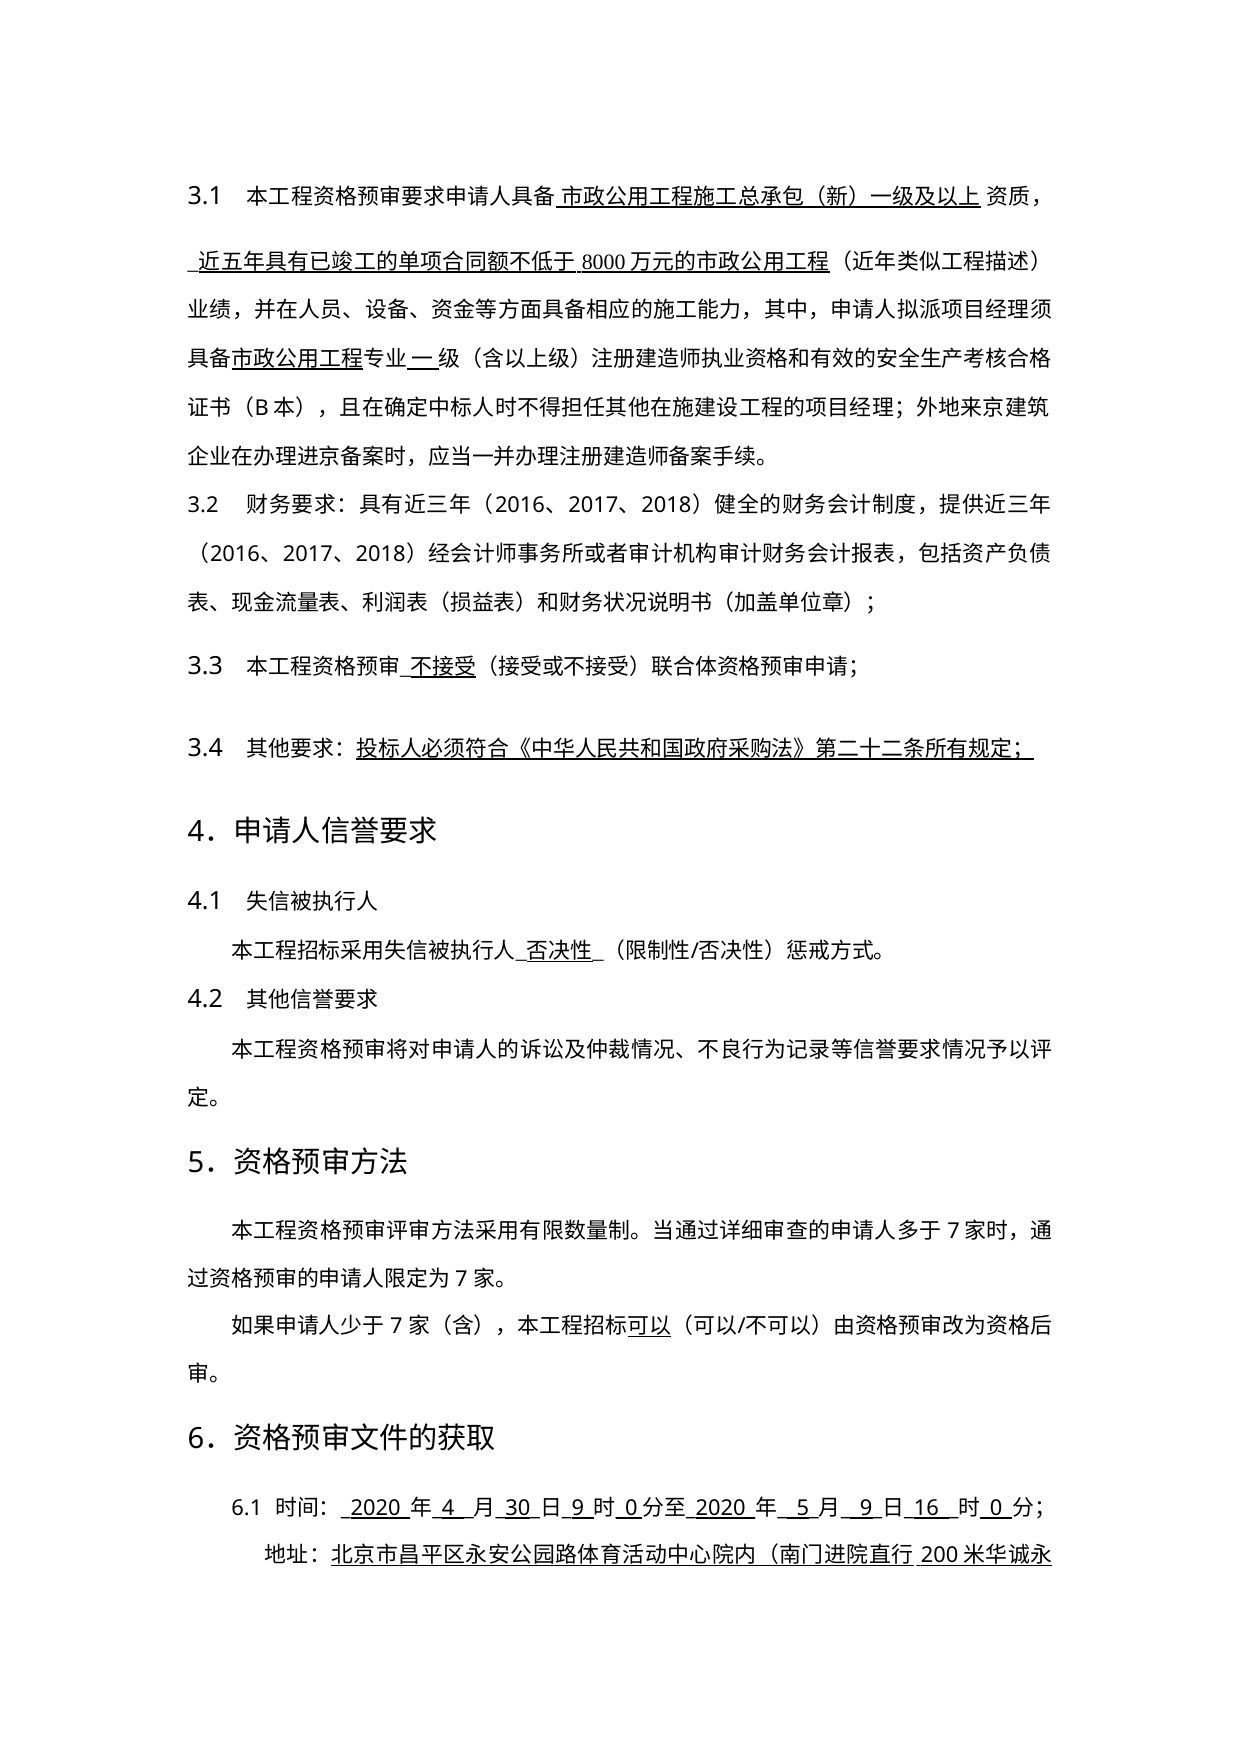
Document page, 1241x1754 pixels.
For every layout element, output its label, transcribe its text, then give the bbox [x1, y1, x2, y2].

text 4.2 其他信誉要求 [187, 981, 1053, 1015]
text 4.1 失信被执行人 [187, 882, 1053, 917]
text 5．资格预审方法 [187, 1127, 1053, 1192]
text 如果申请人少于 7 家（含），本工程招标可以（可以/不可以）由资格预审改为资格后审。 [187, 1308, 1053, 1388]
text 本工程资格预审评审方法采用有限数量制。当通过详细审查的申请人多于7家时，通过资格预审的申请人限定为 7 家。 [187, 1213, 1053, 1293]
text 4．申请人信誉要求 [187, 796, 1053, 861]
text 3.3 本工程资格预审_不接受（接受或不接受）联合体资格预审申请； [187, 632, 1053, 697]
text 3.2 财务要求：具有近三年（2016、2017、2018）健全的财务会计制度，提供近三年（2016、2017、2018）经会计师事务所或者审计机构审计财务会计报表，包括资产负债表、现金流量表、利润表（损益表）和财务状况说明书（加盖单位章）； [187, 487, 1053, 617]
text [187, 1537, 1053, 1569]
text 本工程招标采用失信被执行人_否决性_（限制性/否决性）惩戒方式。 [187, 933, 1053, 965]
text 6．资格预审文件的获取 [187, 1404, 1053, 1469]
text 3.1 本工程资格预审要求申请人具备 市政公用工程施工总承包（新）一级及以上 资质，_近五年具有已竣工的单项合同额不低于8000万元的市政公用工程（近年类似工程描述）业绩，并在人员、设备、资金等方面具备相应的施工能力，其中，申请人拟派项目经理须具备市政公用工程专业 一 级（含以上级）注册建造师执业资格和有效的安全生产考核合格证书（B本），且在确定中标人时不得担任其他在施建设工程的项目经理；外地来京建筑企业在办理进京备案时，应当一并办理注册建造师备案手续。 [187, 162, 1053, 471]
text 本工程资格预审将对申请人的诉讼及仲裁情况、不良行为记录等信誉要求情况予以评定。 [187, 1032, 1053, 1111]
text 6.1 时间：_2020_年_4__月_30_日_9_时_0分至_2020_年__5_月__9_日_16__时_0_分； [187, 1490, 1053, 1522]
text 3.4 其他要求：投标人必须符合《中华人民共和国政府采购法》第二十二条所有规定； [187, 714, 1053, 779]
